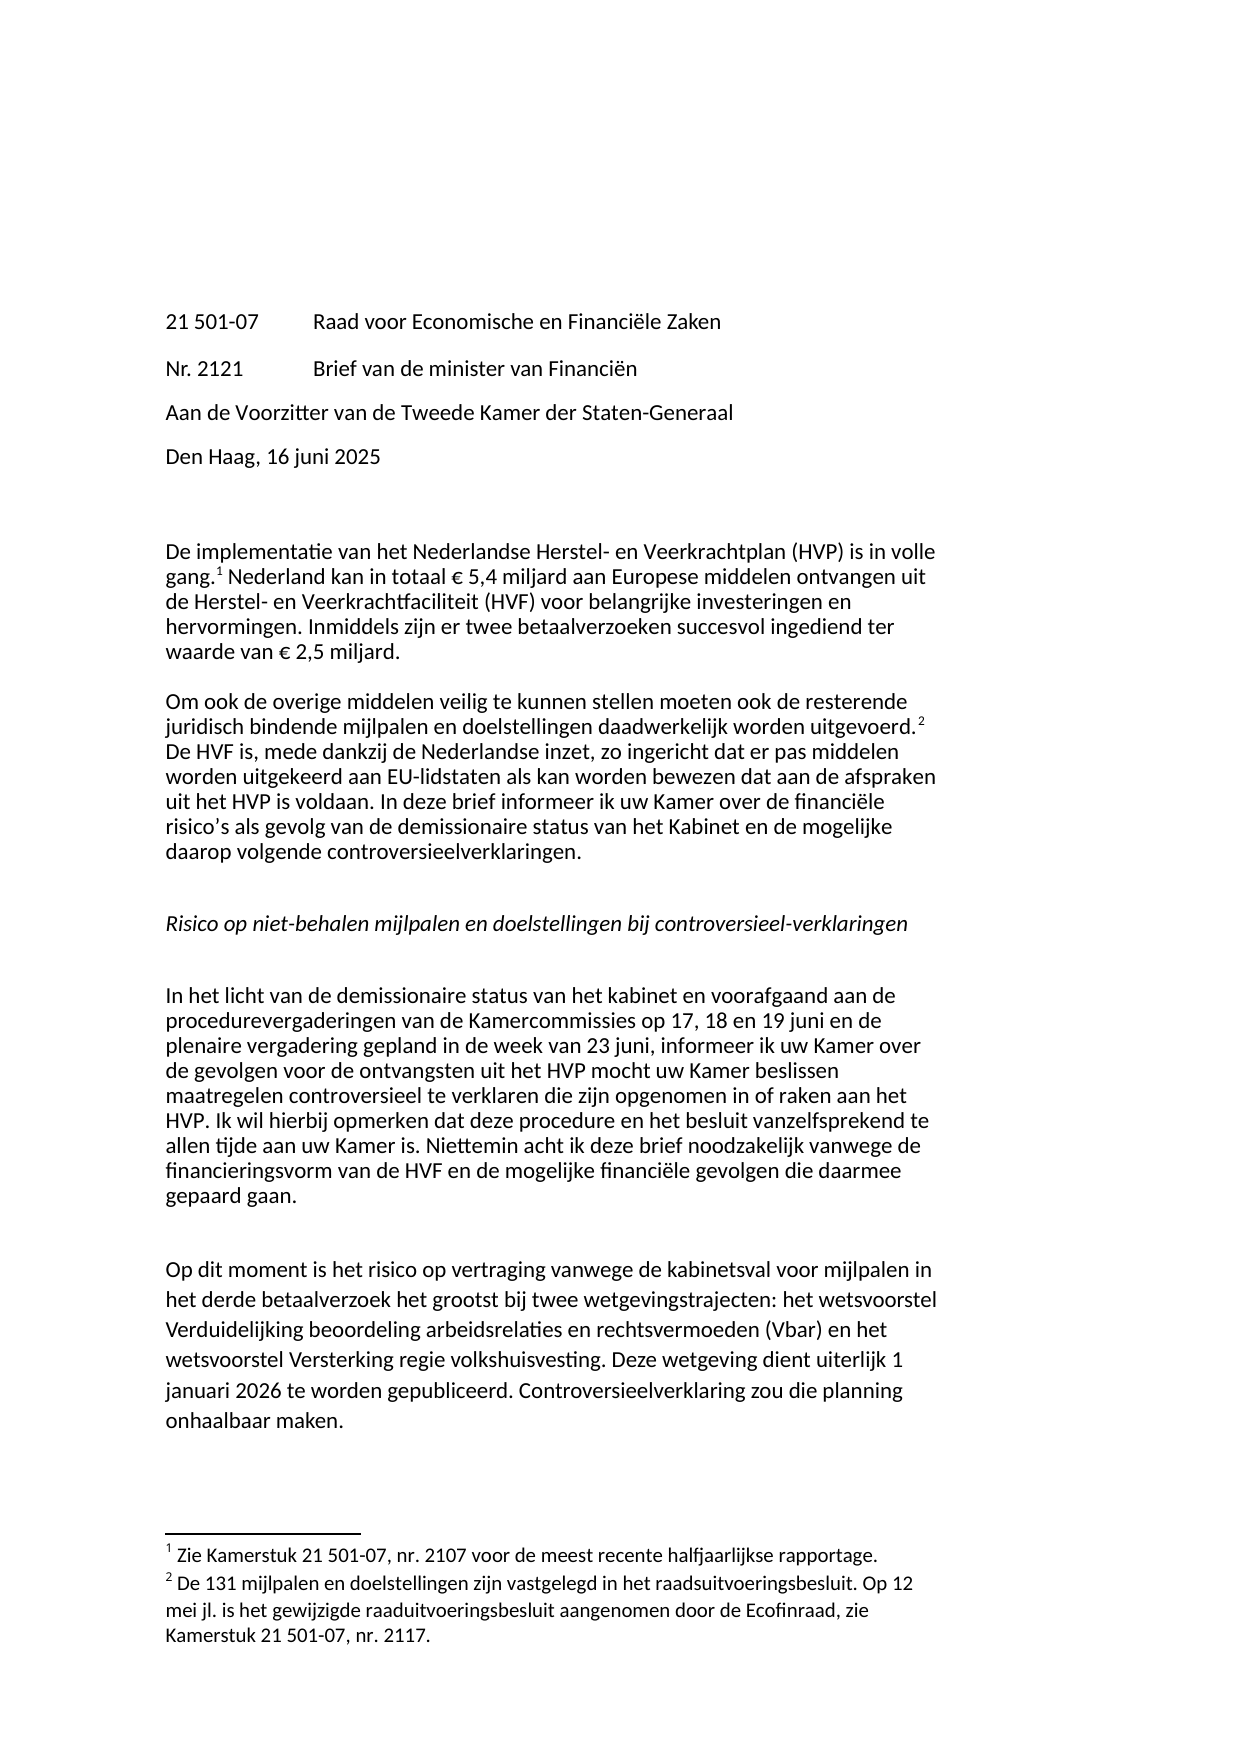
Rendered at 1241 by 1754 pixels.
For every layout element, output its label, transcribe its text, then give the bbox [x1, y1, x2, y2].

text 21 501-07 Raad voor Economische en Financiële Zaken [165, 307, 945, 335]
text Nr. 2121 Brief van de minister van Financiën [165, 354, 945, 382]
text De implementatie van het Nederlandse Herstel- en Veerkrachtplan (HVP) is in volle gang. Nederland kan in totaal € 5,4 miljard aan Europese middelen ontvangen uit de Herstel- en Veerkrachtfaciliteit (HVF) voor belangrijke investeringen en hervormingen. Inmiddels zijn er twee betaalverzoeken succesvol ingediend ter waarde van € 2,5 miljard. [165, 539, 945, 664]
text Risico op niet-behalen mijlpalen en doelstellingen bij controversieel-verklaringen [165, 911, 945, 936]
text In het licht van de demissionaire status van het kabinet en voorafgaand aan de procedurevergaderingen van de Kamercommissies op 17, 18 en 19 juni en de plenaire vergadering gepland in de week van 23 juni, informeer ik uw Kamer over de gevolgen voor de ontvangsten uit het HVP mocht uw Kamer beslissen maatregelen controversieel te verklaren die zijn opgenomen in of raken aan het HVP. Ik wil hierbij opmerken dat deze procedure en het besluit vanzelfsprekend te allen tijde aan uw Kamer is. Niettemin acht ik deze brief noodzakelijk vanwege de financieringsvorm van de HVF en de mogelijke financiële gevolgen die daarmee gepaard gaan. [165, 983, 945, 1208]
text Om ook de overige middelen veilig te kunnen stellen moeten ook de resterende juridisch bindende mijlpalen en doelstellingen daadwerkelijk worden uitgevoerd. De HVF is, mede dankzij de Nederlandse inzet, zo ingericht dat er pas middelen worden uitgekeerd aan EU-lidstaten als kan worden bewezen dat aan de afspraken uit het HVP is voldaan. In deze brief informeer ik uw Kamer over de financiële risico’s als gevolg van de demissionaire status van het Kabinet en de mogelijke daarop volgende controversieelverklaringen. [165, 689, 945, 864]
text Den Haag, 16 juni 2025 [165, 442, 945, 471]
text Aan de Voorzitter van de Tweede Kamer der Staten-Generaal [165, 401, 945, 426]
text Op dit moment is het risico op vertraging vanwege de kabinetsval voor mijlpalen in het derde betaalverzoek het grootst bij twee wetgevingstrajecten: het wetsvoorstel Verduidelijking beoordeling arbeidsrelaties en rechtsvermoeden (Vbar) en het wetsvoorstel Versterking regie volkshuisvesting. Deze wetgeving dient uiterlijk 1 januari 2026 te worden gepubliceerd. Controversieelverklaring zou die planning onhaalbaar maken. [165, 1255, 945, 1434]
